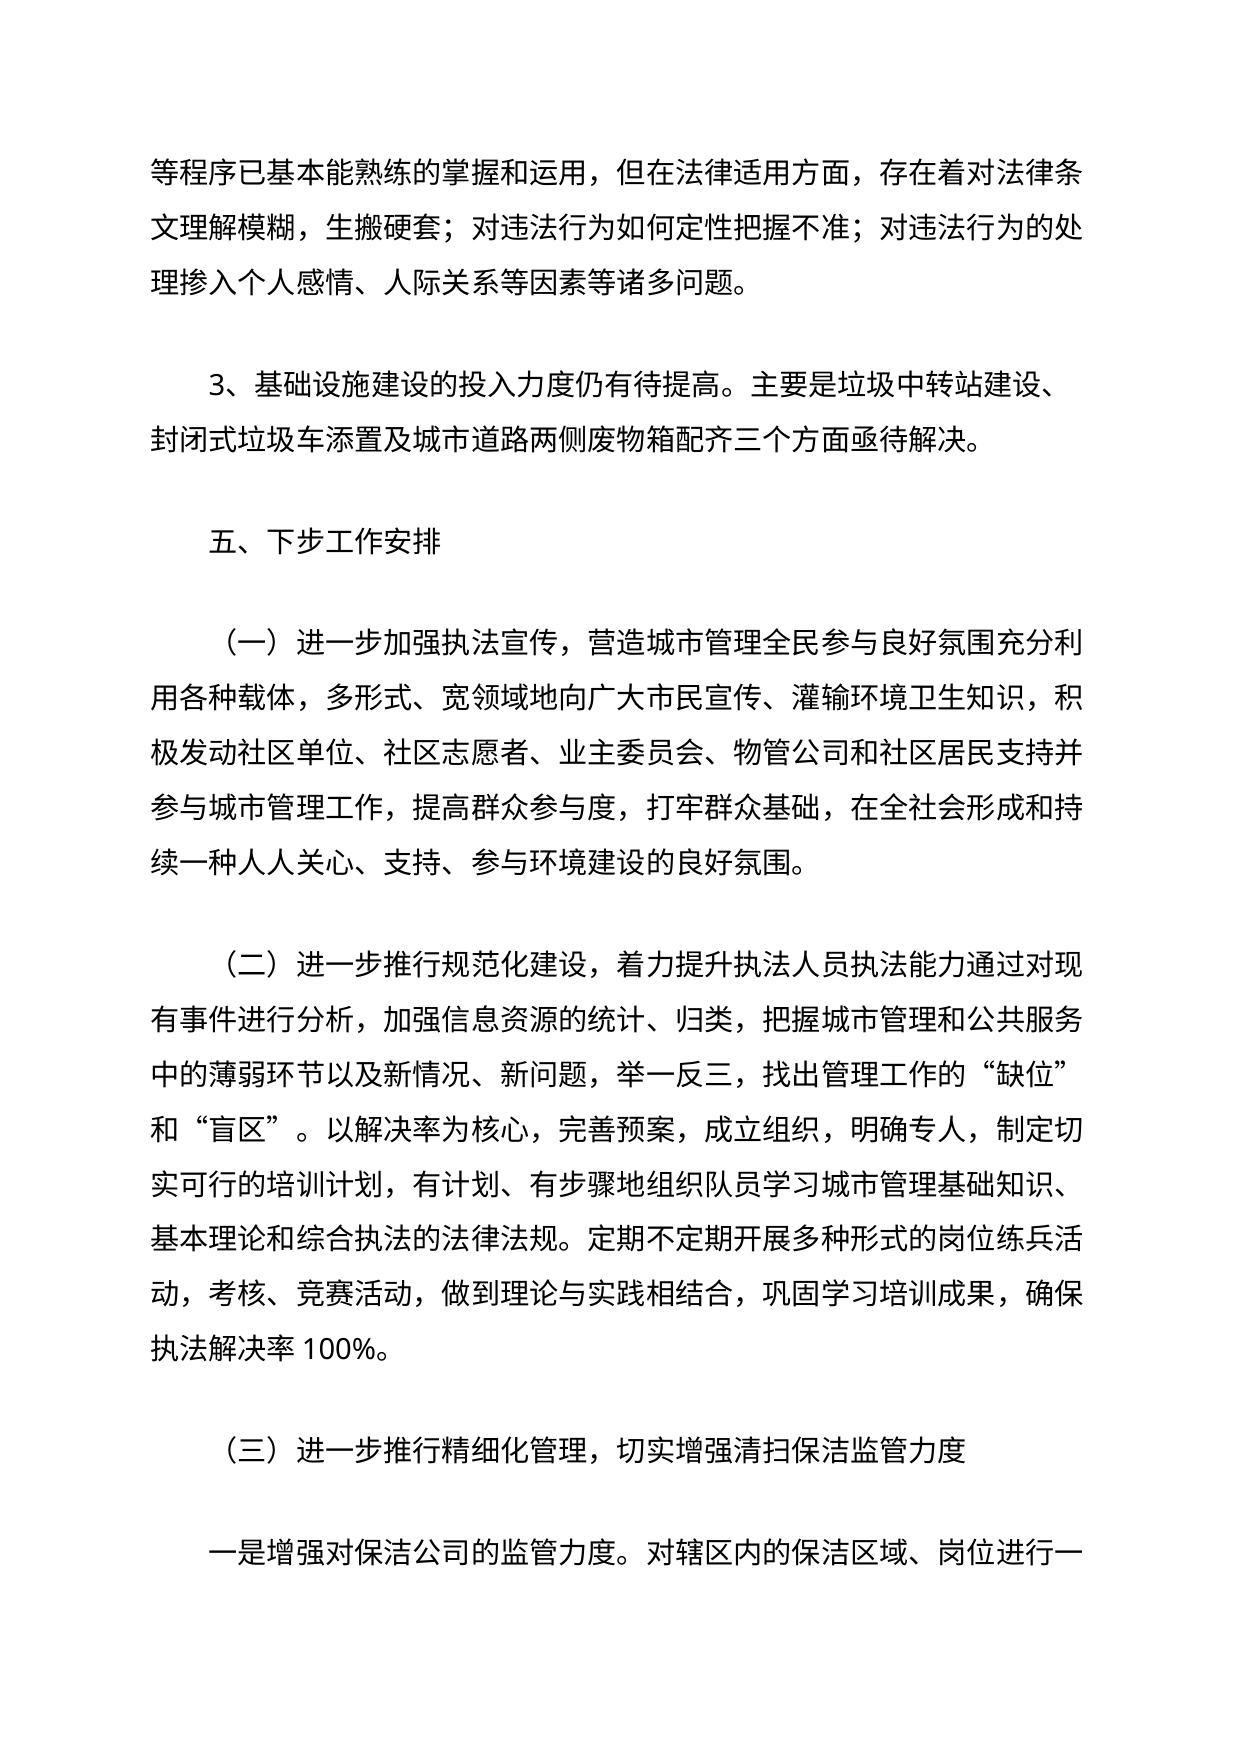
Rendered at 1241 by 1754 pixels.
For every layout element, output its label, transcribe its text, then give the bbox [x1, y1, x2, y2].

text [150, 1529, 1090, 1572]
text 3、基础设施建设的投入力度仍有待提高。主要是垃圾中转站建设、封闭式垃圾车添置及城市道路两侧废物箱配齐三个方面亟待解决。 [150, 362, 1090, 459]
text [150, 150, 1090, 302]
text （三）进一步推行精细化管理，切实增强清扫保洁监管力度 [150, 1428, 1090, 1470]
text 五、下步工作安排 [150, 518, 1090, 561]
text （二）进一步推行规范化建设，着力提升执法人员执法能力通过对现有事件进行分析，加强信息资源的统计、归类，把握城市管理和公共服务中的薄弱环节以及新情况、新问题，举一反三，找出管理工作的“缺位”和“盲区”。以解决率为核心，完善预案，成立组织，明确专人，制定切实可行的培训计划，有计划、有步骤地组织队员学习城市管理基础知识、基本理论和综合执法的法律法规。定期不定期开展多种形式的岗位练兵活动，考核、竞赛活动，做到理论与实践相结合，巩固学习培训成果，确保执法解决率100%。 [150, 941, 1090, 1368]
text （一）进一步加强执法宣传，营造城市管理全民参与良好氛围充分利用各种载体，多形式、宽领域地向广大市民宣传、灌输环境卫生知识，积极发动社区单位、社区志愿者、业主委员会、物管公司和社区居民支持并参与城市管理工作，提高群众参与度，打牢群众基础，在全社会形成和持续一种人人关心、支持、参与环境建设的良好氛围。 [150, 620, 1090, 882]
